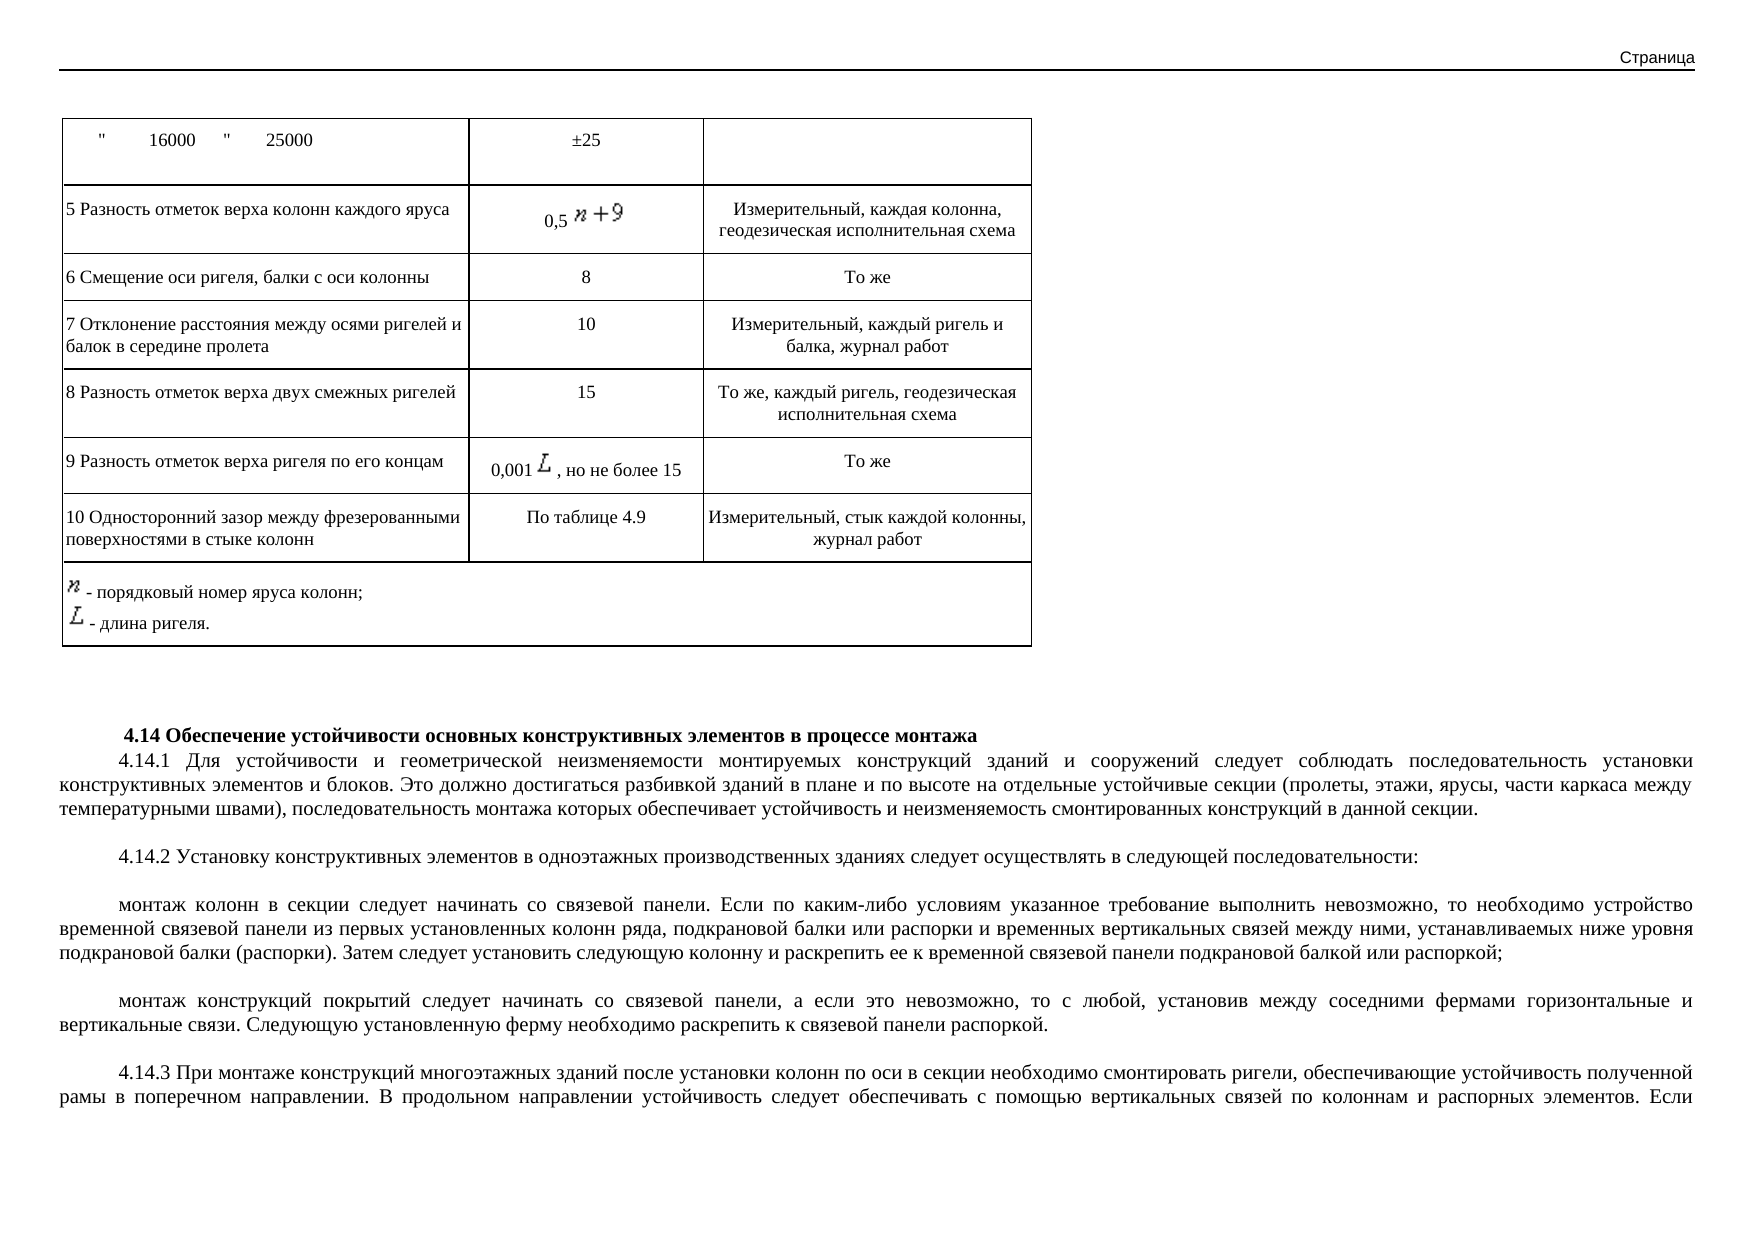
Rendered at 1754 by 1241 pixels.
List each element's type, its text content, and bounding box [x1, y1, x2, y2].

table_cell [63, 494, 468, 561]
text монтаж колонн в секции следует начинать со связевой панели. Если по каким-либо условиям указанное требование выполнить невозможно, то необходимо устройство временной связевой панели из первых установленных колонн ряда, подкрановой балки или распорки и временных вертикальных связей между ними, устанавливаемых ниже уровня подкрановой балки (распорки). Затем следует установить следующую колонну и раскрепить ее к временной связевой панели подкрановой балкой или распоркой; [59, 892, 1695, 964]
picture [572, 197, 629, 228]
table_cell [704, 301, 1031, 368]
picture [65, 602, 90, 629]
text 4.14.1 Для устойчивости и геометрической неизменяемости монтируемых конструкций зданий и сооружений следует соблюдать последовательность установки конструктивных элементов и блоков. Это должно достигаться разбивкой зданий в плане и по высоте на отдельные устойчивые секции (пролеты, этажи, ярусы, части каркаса между температурными швами), последовательность монтажа которых обеспечивает устойчивость и неизменяемость смонтированных конструкций в данной секции. [59, 747, 1695, 820]
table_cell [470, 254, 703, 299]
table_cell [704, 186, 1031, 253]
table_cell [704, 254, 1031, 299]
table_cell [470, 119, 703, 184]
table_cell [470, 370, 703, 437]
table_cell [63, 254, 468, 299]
text 4.14 Обеспечение устойчивости основных конструктивных элементов в процессе монтажа [59, 723, 1695, 747]
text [59, 1060, 1695, 1108]
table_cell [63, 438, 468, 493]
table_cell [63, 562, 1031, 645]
picture [533, 450, 557, 477]
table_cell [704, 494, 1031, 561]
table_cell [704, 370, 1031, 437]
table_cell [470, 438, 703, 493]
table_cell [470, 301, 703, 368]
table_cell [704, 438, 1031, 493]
picture [65, 574, 86, 599]
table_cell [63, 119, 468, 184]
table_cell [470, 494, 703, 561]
text 4.14.2 Установку конструктивных элементов в одноэтажных производственных зданиях следует осуществлять в следующей последовательности: [59, 844, 1695, 868]
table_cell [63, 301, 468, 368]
text монтаж конструкций покрытий следует начинать со связевой панели, а если это невозможно, то с любой, установив между соседними фермами горизонтальные и вертикальные связи. Следующую установленную ферму необходимо раскрепить к связевой панели распоркой. [59, 988, 1695, 1036]
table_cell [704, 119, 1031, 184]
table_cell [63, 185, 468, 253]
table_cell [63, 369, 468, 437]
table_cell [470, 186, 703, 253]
